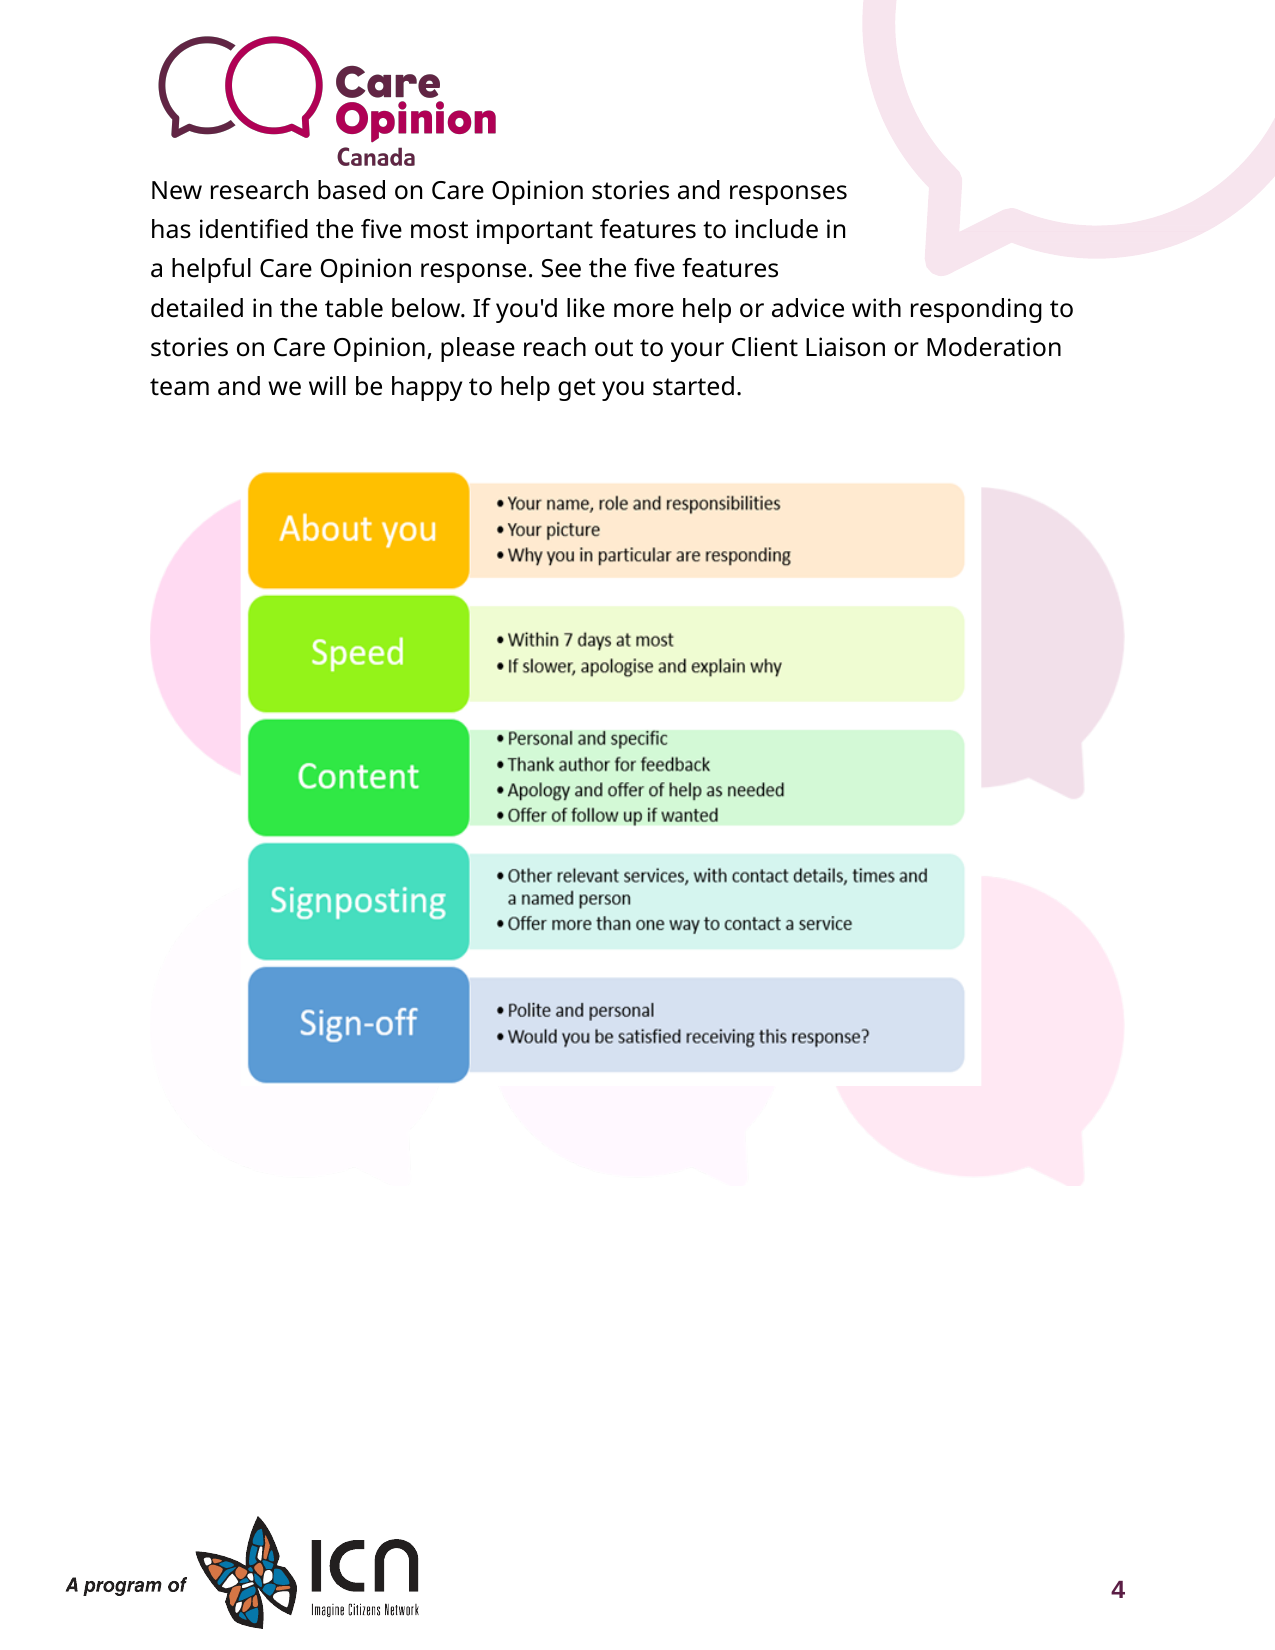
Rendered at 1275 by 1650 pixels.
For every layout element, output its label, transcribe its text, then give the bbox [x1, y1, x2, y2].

picture [65, 1516, 419, 1629]
picture [240, 462, 982, 1086]
picture [150, 29, 502, 173]
text New research based on Care Opinion stories and responses has identified the five most important features to include in a helpful Care Opinion response. See the five features detailed in the table below. If you'd like more help or advice with responding to stories on Care Opinion, please reach out to your Client Liaison or Moderation team and we will be happy to help get you started. [150, 173, 1125, 403]
